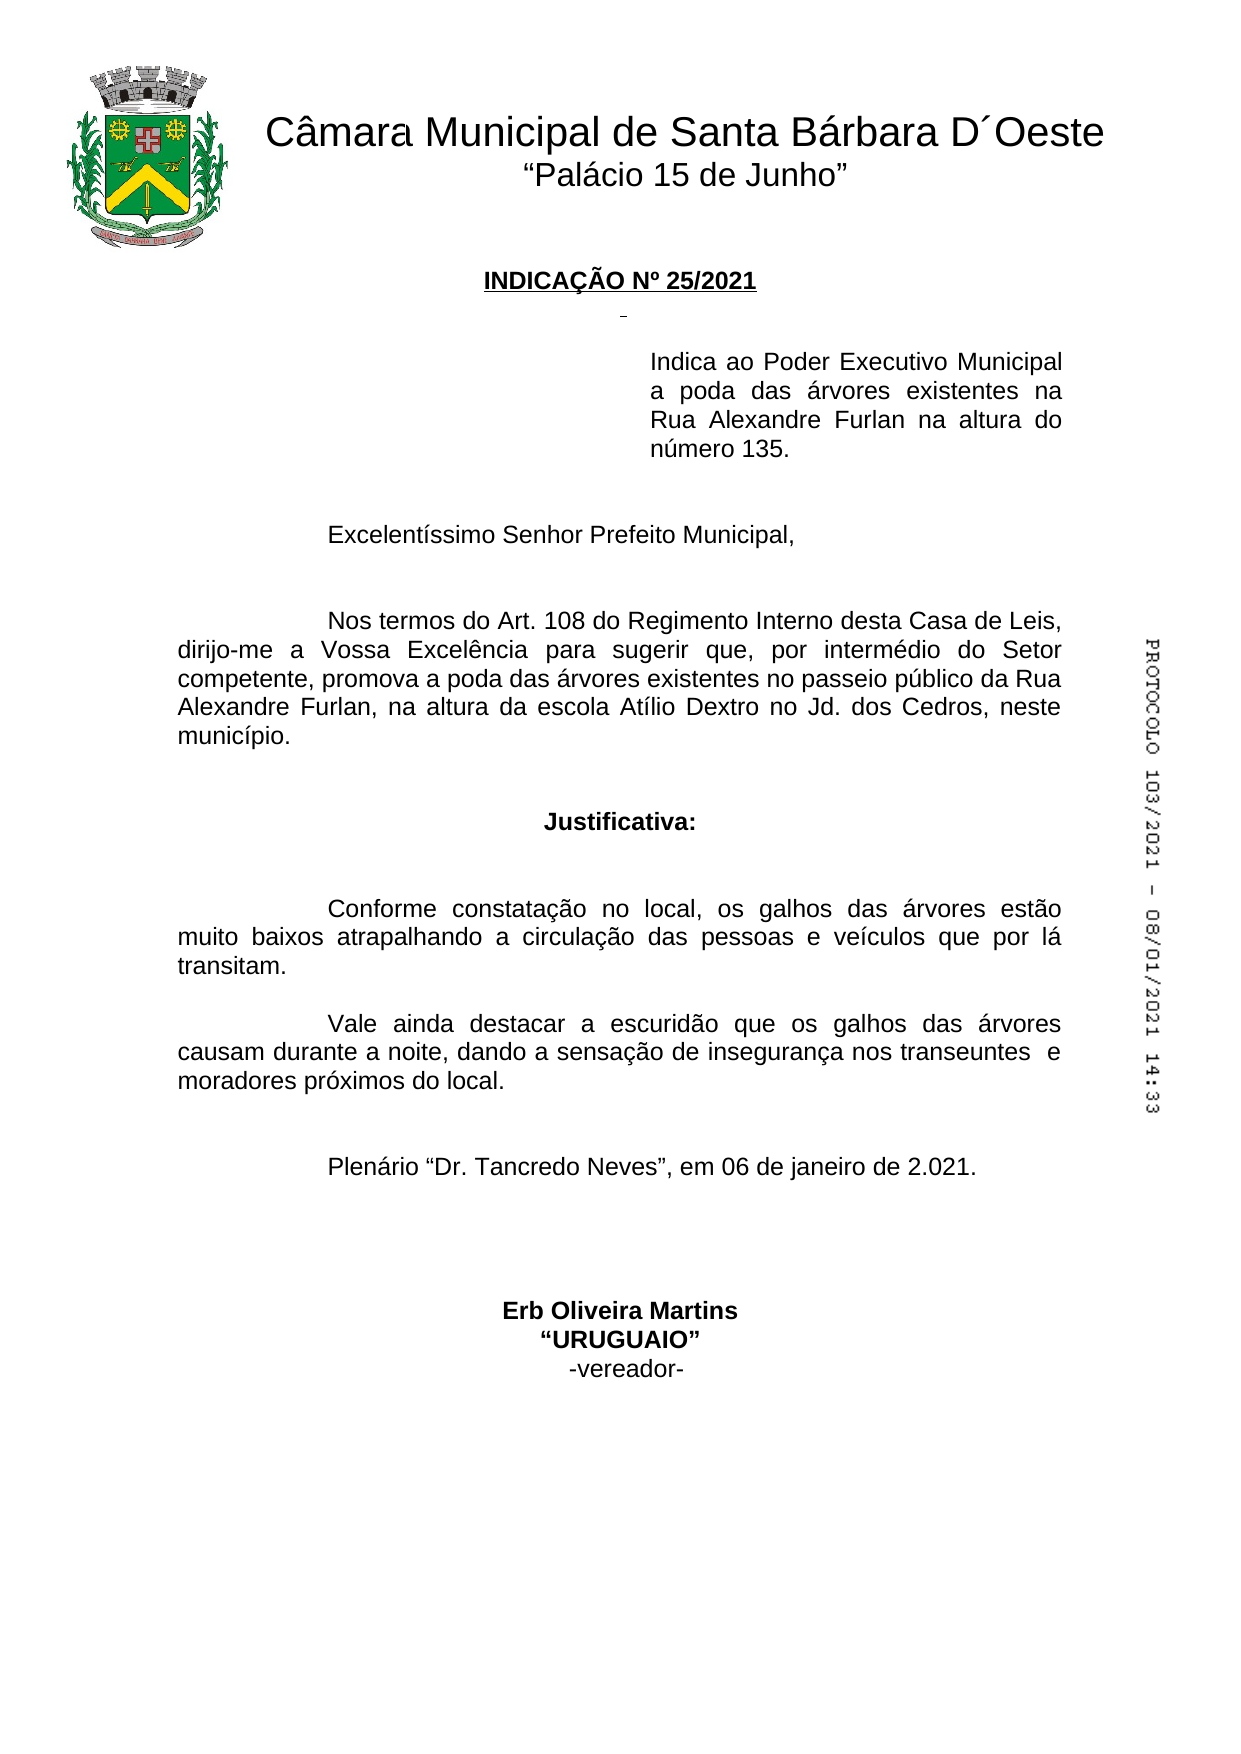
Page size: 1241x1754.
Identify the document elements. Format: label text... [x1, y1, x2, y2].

text “URUGUAIO” [177, 1325, 1063, 1354]
picture [1120, 635, 1183, 1119]
text Vale ainda destacar a escuridão que os galhos das árvores causam durante a noite, dando a sensação de insegurança nos transeuntes e moradores próximos do local. [177, 1009, 1063, 1095]
text Justificativa: [177, 807, 1063, 836]
text -vereador- [177, 1354, 1063, 1382]
text Plenário “Dr. Tancredo Neves”, em 06 de janeiro de 2.021. [177, 1152, 1063, 1181]
text Indica ao Poder Executivo Municipal a poda das árvores existentes na Rua Alexandre Furlan na altura do número 135. [650, 347, 1063, 462]
text Excelentíssimo Senhor Prefeito Municipal, [177, 520, 1063, 549]
title INDICAÇÃO Nº 25/2021 [177, 266, 1063, 294]
text Nos termos do Art. 108 do Regimento Interno desta Casa de Leis, dirijo-me a Vossa Excelência para sugerir que, por intermédio do Setor competente, promova a poda das árvores existentes no passeio público da Rua Alexandre Furlan, na altura da escola Atílio Dextro no Jd. dos Cedros, neste município. [177, 606, 1063, 750]
text Erb Oliveira Martins [177, 1296, 1063, 1325]
picture [66, 66, 235, 255]
text Conforme constatação no local, os galhos das árvores estão muito baixos atrapalhando a circulação das pessoas e veículos que por lá transitam. [177, 894, 1063, 980]
